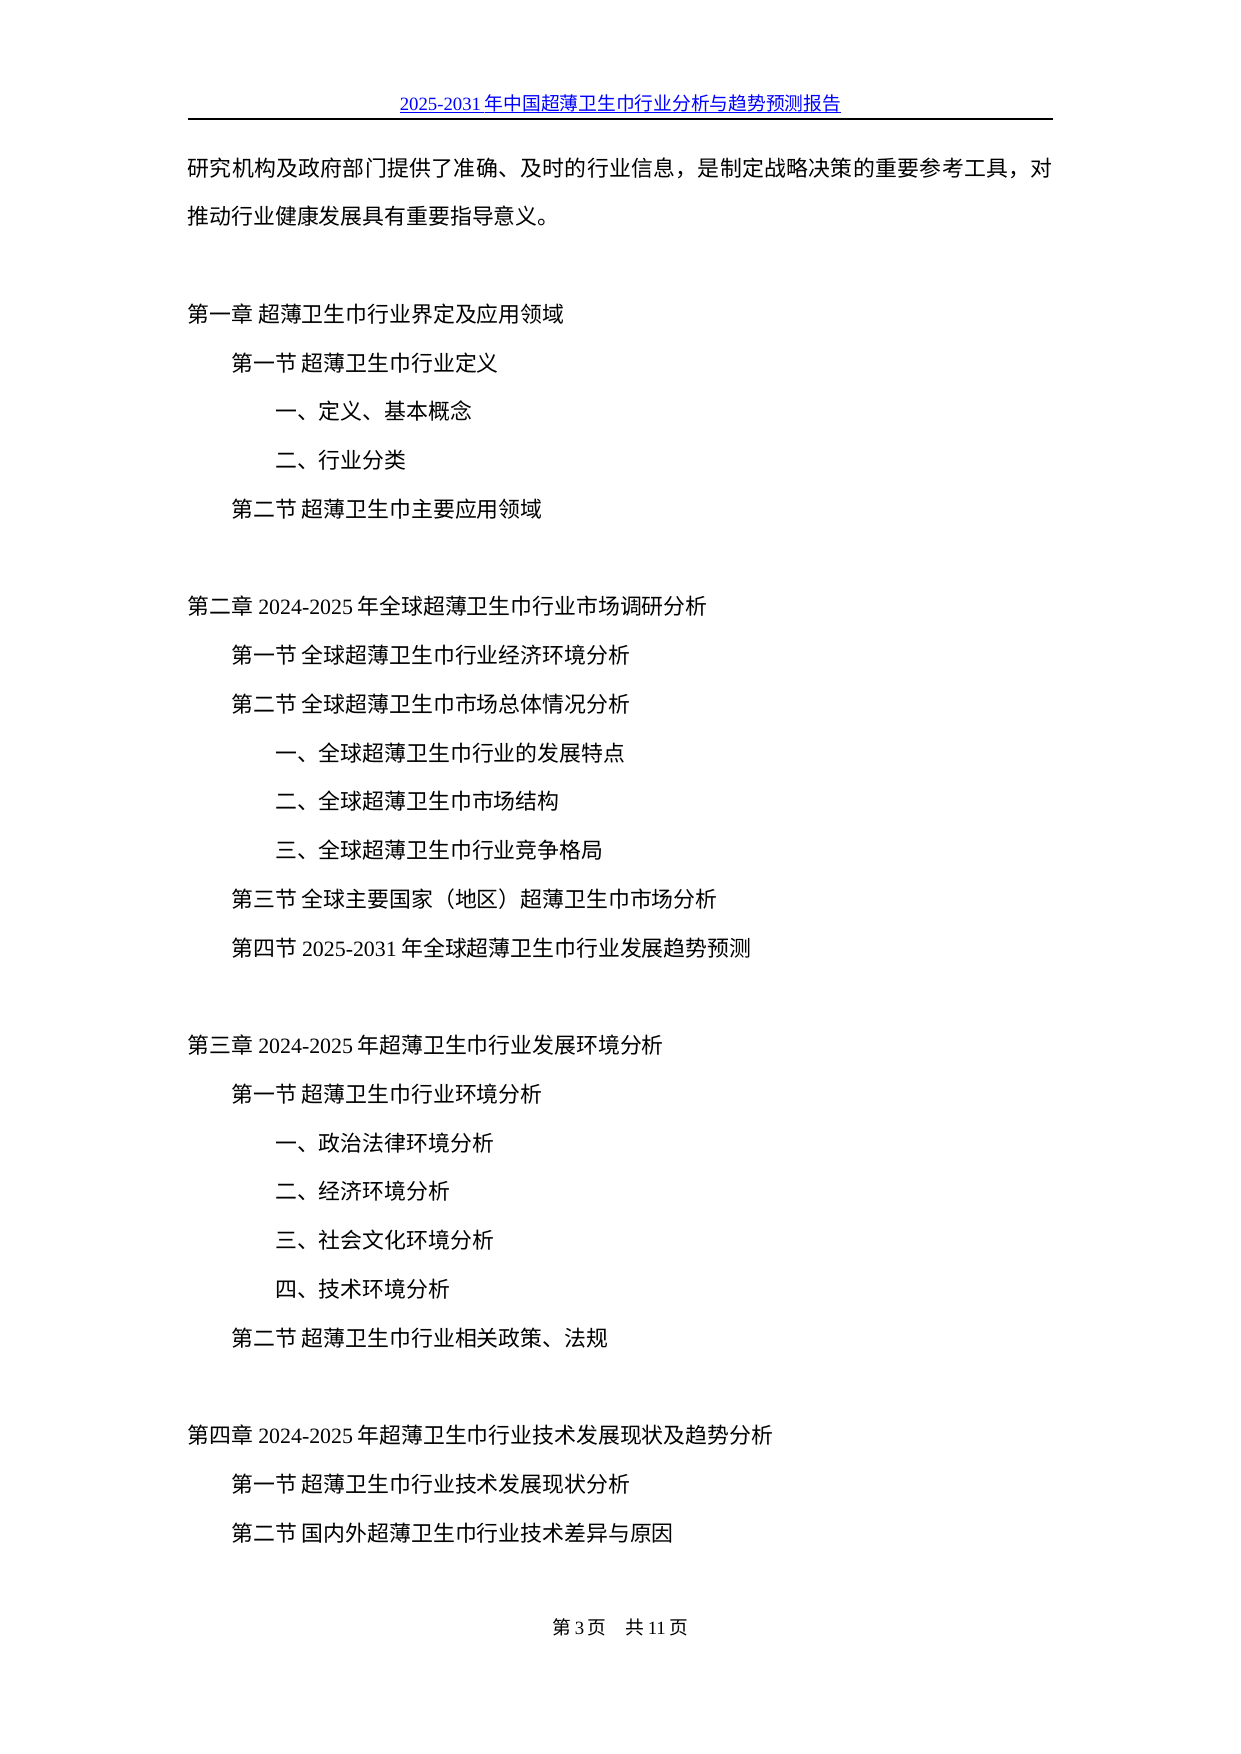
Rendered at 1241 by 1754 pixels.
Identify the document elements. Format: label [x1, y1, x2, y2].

text [187, 150, 1053, 1548]
